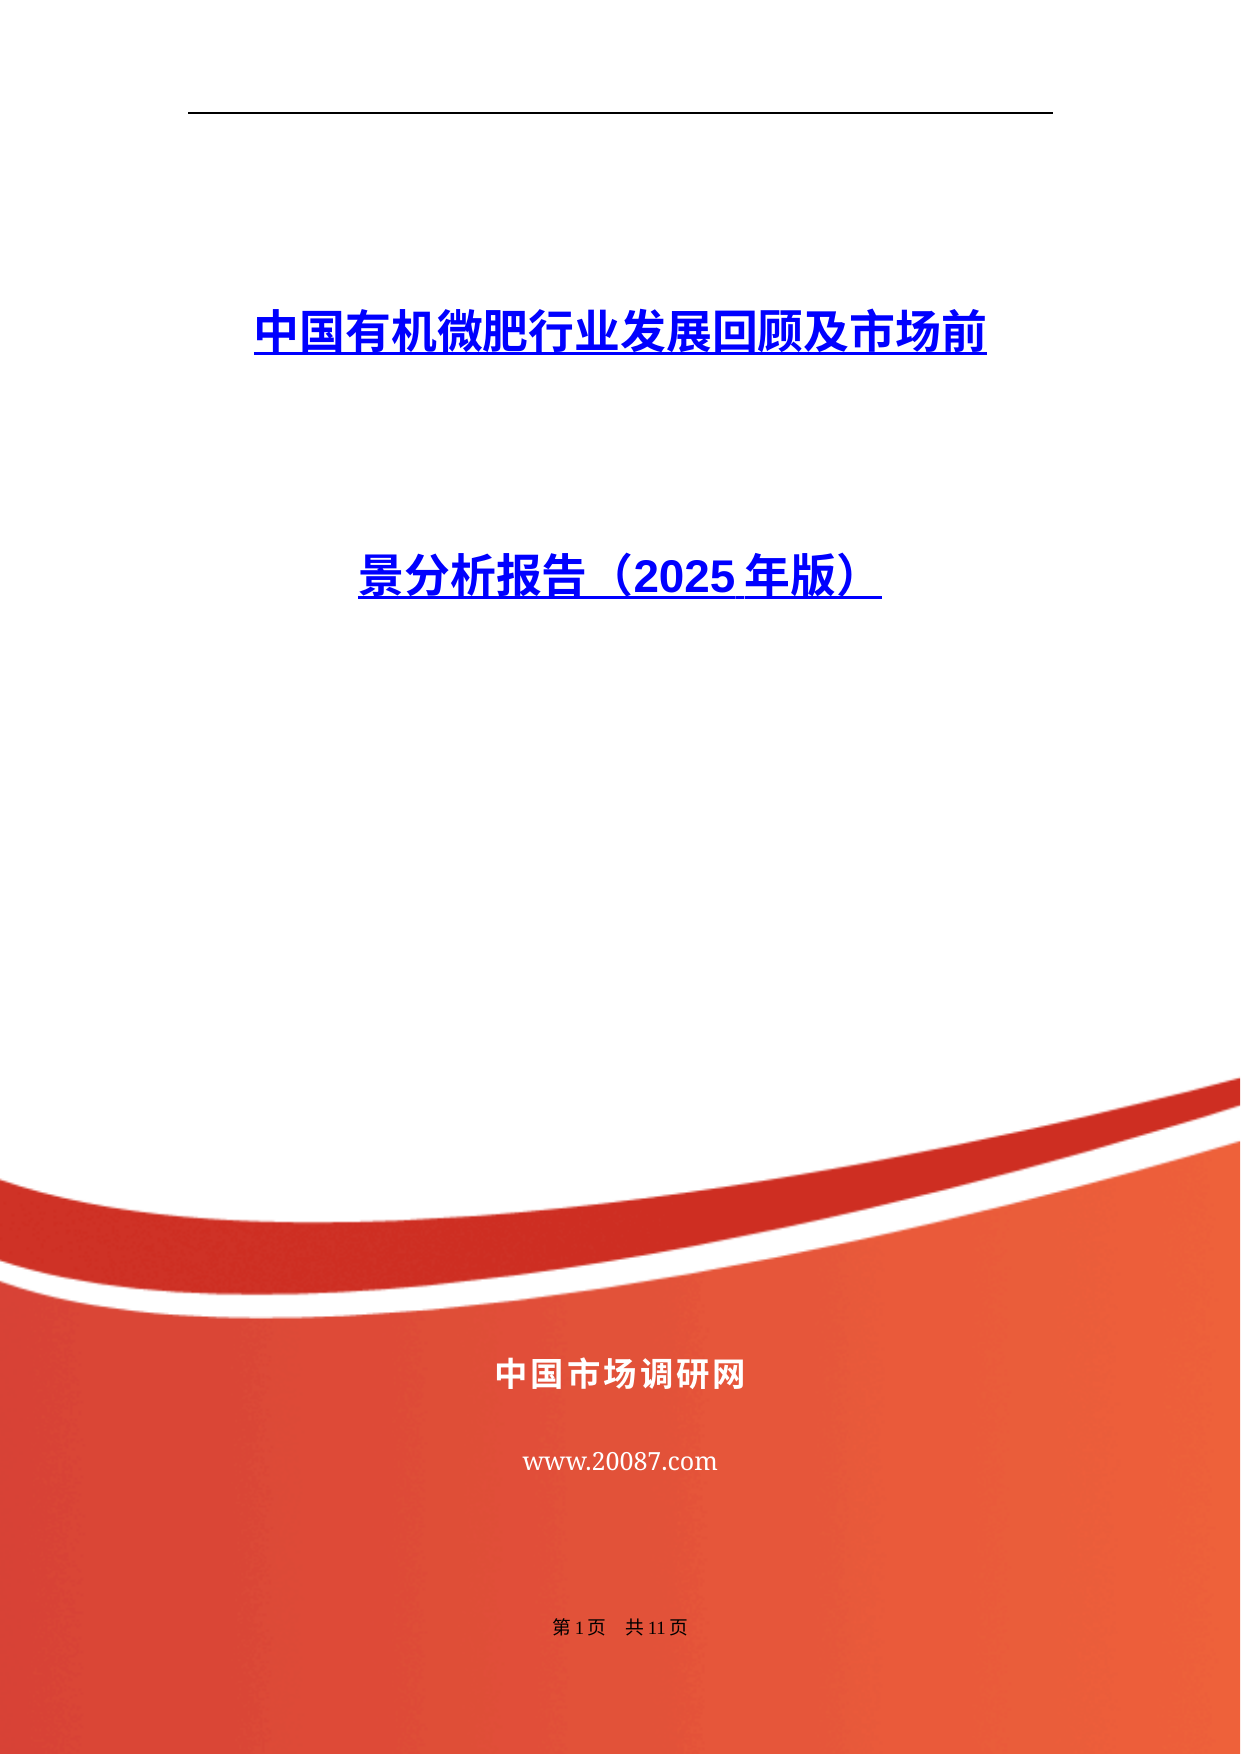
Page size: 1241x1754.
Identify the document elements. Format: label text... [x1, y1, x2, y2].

picture [0, 1006, 1241, 1754]
table_header 中国有机微肥行业发展回顾及市场前景分析报告（2025年版） [188, 207, 1053, 773]
text www.20087.com [187, 1428, 1053, 1493]
subtitle 中国市场调研网 [187, 1339, 1053, 1404]
